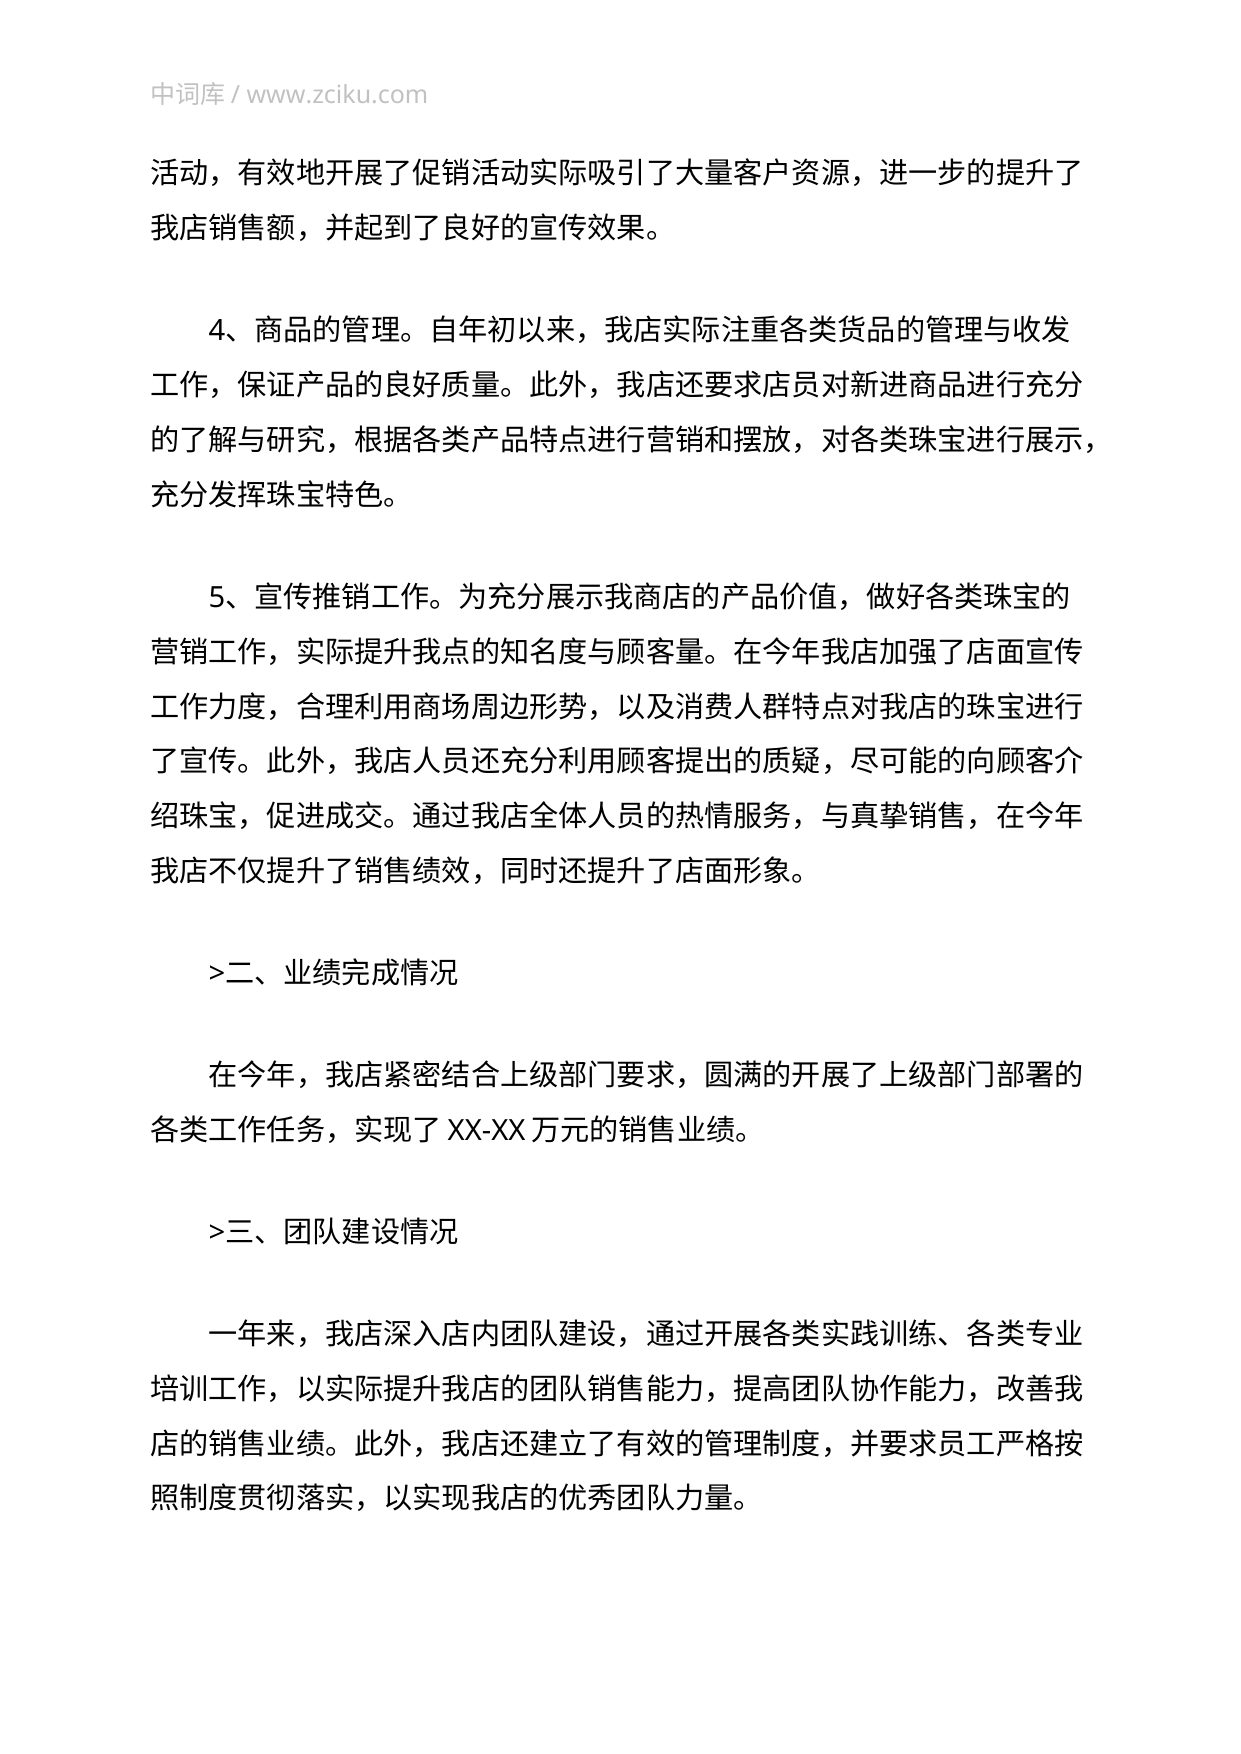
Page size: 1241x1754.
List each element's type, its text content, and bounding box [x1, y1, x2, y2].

text >二、业绩完成情况 [150, 949, 1090, 992]
text >三、团队建设情况 [150, 1208, 1090, 1251]
text 4、商品的管理。自年初以来，我店实际注重各类货品的管理与收发工作，保证产品的良好质量。此外，我店还要求店员对新进商品进行充分的了解与研究，根据各类产品特点进行营销和摆放，对各类珠宝进行展示，充分发挥珠宝特色。 [150, 307, 1090, 514]
text 在今年，我店紧密结合上级部门要求，圆满的开展了上级部门部署的各类工作任务，实现了XX-XX万元的销售业绩。 [150, 1052, 1090, 1149]
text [150, 150, 1090, 247]
text 一年来，我店深入店内团队建设，通过开展各类实践训练、各类专业培训工作，以实际提升我店的团队销售能力，提高团队协作能力，改善我店的销售业绩。此外，我店还建立了有效的管理制度，并要求员工严格按照制度贯彻落实，以实现我店的优秀团队力量。 [150, 1310, 1090, 1517]
text 5、宣传推销工作。为充分展示我商店的产品价值，做好各类珠宝的营销工作，实际提升我点的知名度与顾客量。在今年我店加强了店面宣传工作力度，合理利用商场周边形势，以及消费人群特点对我店的珠宝进行了宣传。此外，我店人员还充分利用顾客提出的质疑，尽可能的向顾客介绍珠宝，促进成交。通过我店全体人员的热情服务，与真挚销售，在今年我店不仅提升了销售绩效，同时还提升了店面形象。 [150, 573, 1090, 890]
